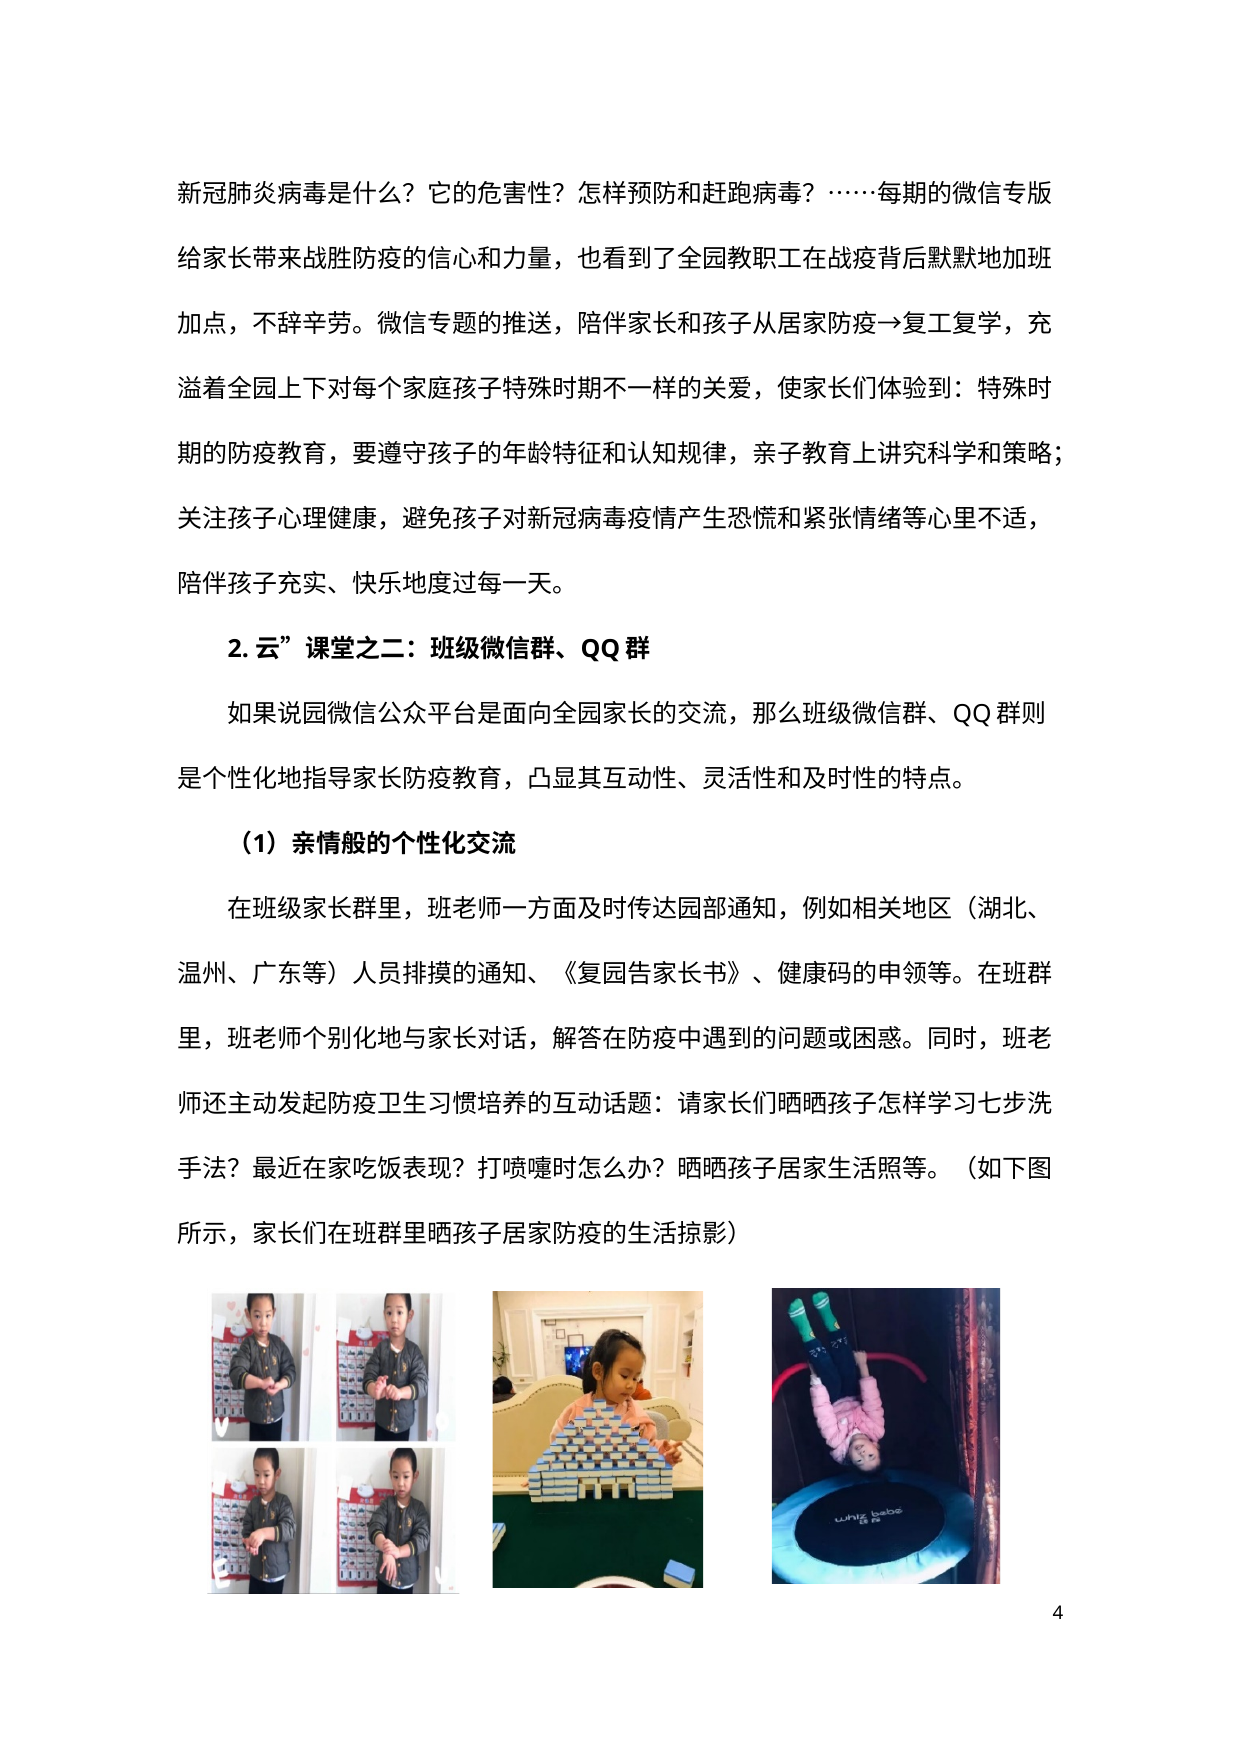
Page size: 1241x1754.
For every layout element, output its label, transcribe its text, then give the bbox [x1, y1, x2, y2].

picture [492, 1291, 704, 1588]
picture [207, 1288, 460, 1594]
text 在班级家长群里，班老师一方面及时传达园部通知，例如相关地区（湖北、温州、广东等）人员排摸的通知、《复园告家长书》、健康码的申领等。在班群里，班老师个别化地与家长对话，解答在防疫中遇到的问题或困惑。同时，班老师还主动发起防疫卫生习惯培养的互动话题：请家长们晒晒孩子怎样学习七步洗手法？最近在家吃饭表现？打喷嚏时怎么办？晒晒孩子居家生活照等。（如下图所示，家长们在班群里晒孩子居家防疫的生活掠影） [177, 874, 1063, 1264]
text 如果说园微信公众平台是面向全园家长的交流，那么班级微信群、QQ群则是个性化地指导家长防疫教育，凸显其互动性、灵活性和及时性的特点。 [177, 679, 1063, 809]
text （1）亲情般的个性化交流 [177, 809, 1063, 874]
text 2. 云”课堂之二：班级微信群、QQ群 [177, 614, 1063, 679]
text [177, 159, 1063, 614]
picture [771, 1288, 1001, 1584]
